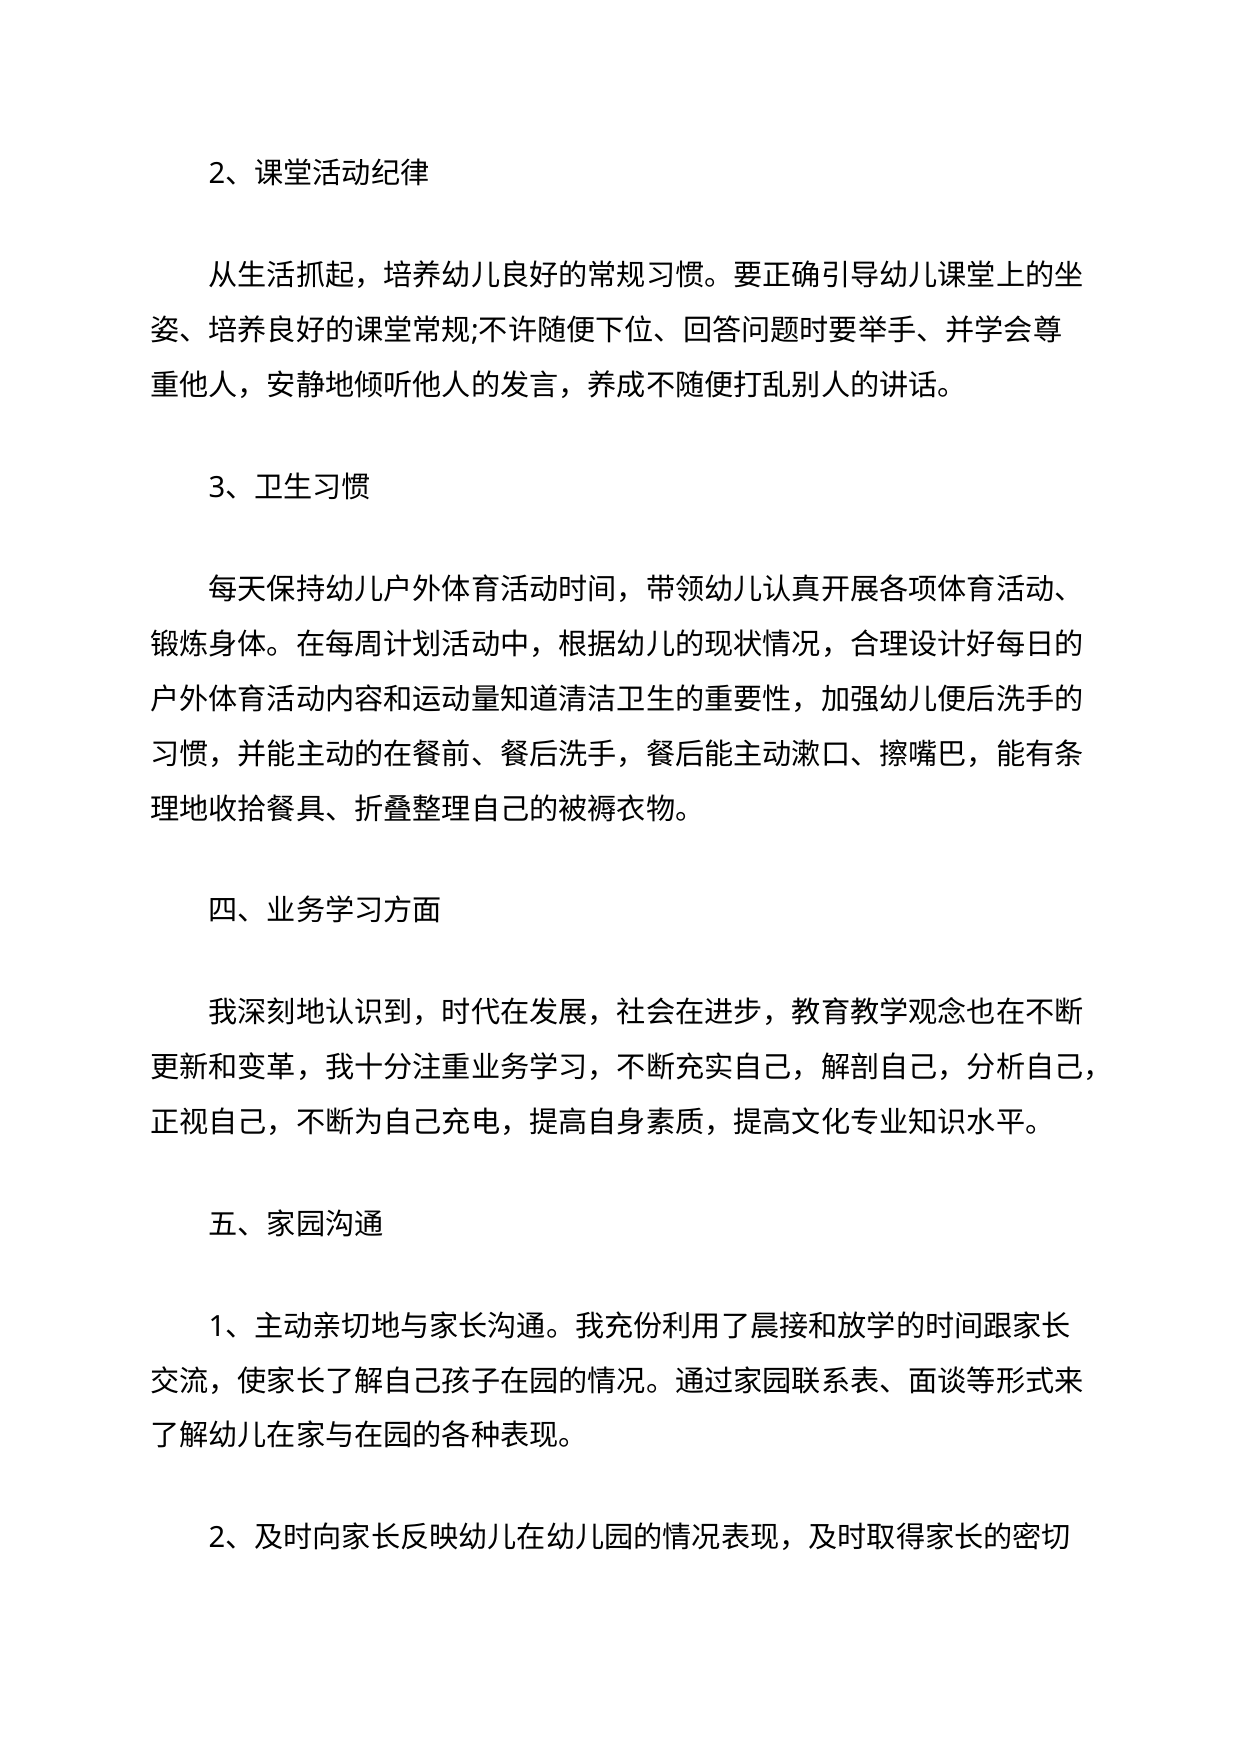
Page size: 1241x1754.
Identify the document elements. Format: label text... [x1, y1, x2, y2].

text 3、卫生习惯 [150, 464, 1090, 506]
text 从生活抓起，培养幼儿良好的常规习惯。要正确引导幼儿课堂上的坐姿、培养良好的课堂常规;不许随便下位、回答问题时要举手、并学会尊重他人，安静地倾听他人的发言，养成不随便打乱别人的讲话。 [150, 252, 1090, 404]
text 四、业务学习方面 [150, 887, 1090, 929]
text 我深刻地认识到，时代在发展，社会在进步，教育教学观念也在不断更新和变革，我十分注重业务学习，不断充实自己，解剖自己，分析自己，正视自己，不断为自己充电，提高自身素质，提高文化专业知识水平。 [150, 989, 1090, 1141]
text 1、主动亲切地与家长沟通。我充份利用了晨接和放学的时间跟家长交流，使家长了解自己孩子在园的情况。通过家园联系表、面谈等形式来了解幼儿在家与在园的各种表现。 [150, 1302, 1090, 1454]
text 2、课堂活动纪律 [150, 150, 1090, 192]
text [150, 1514, 1090, 1556]
text 每天保持幼儿户外体育活动时间，带领幼儿认真开展各项体育活动、锻炼身体。在每周计划活动中，根据幼儿的现状情况，合理设计好每日的户外体育活动内容和运动量知道清洁卫生的重要性，加强幼儿便后洗手的习惯，并能主动的在餐前、餐后洗手，餐后能主动漱口、擦嘴巴，能有条理地收拾餐具、折叠整理自己的被褥衣物。 [150, 566, 1090, 827]
text 五、家园沟通 [150, 1200, 1090, 1243]
